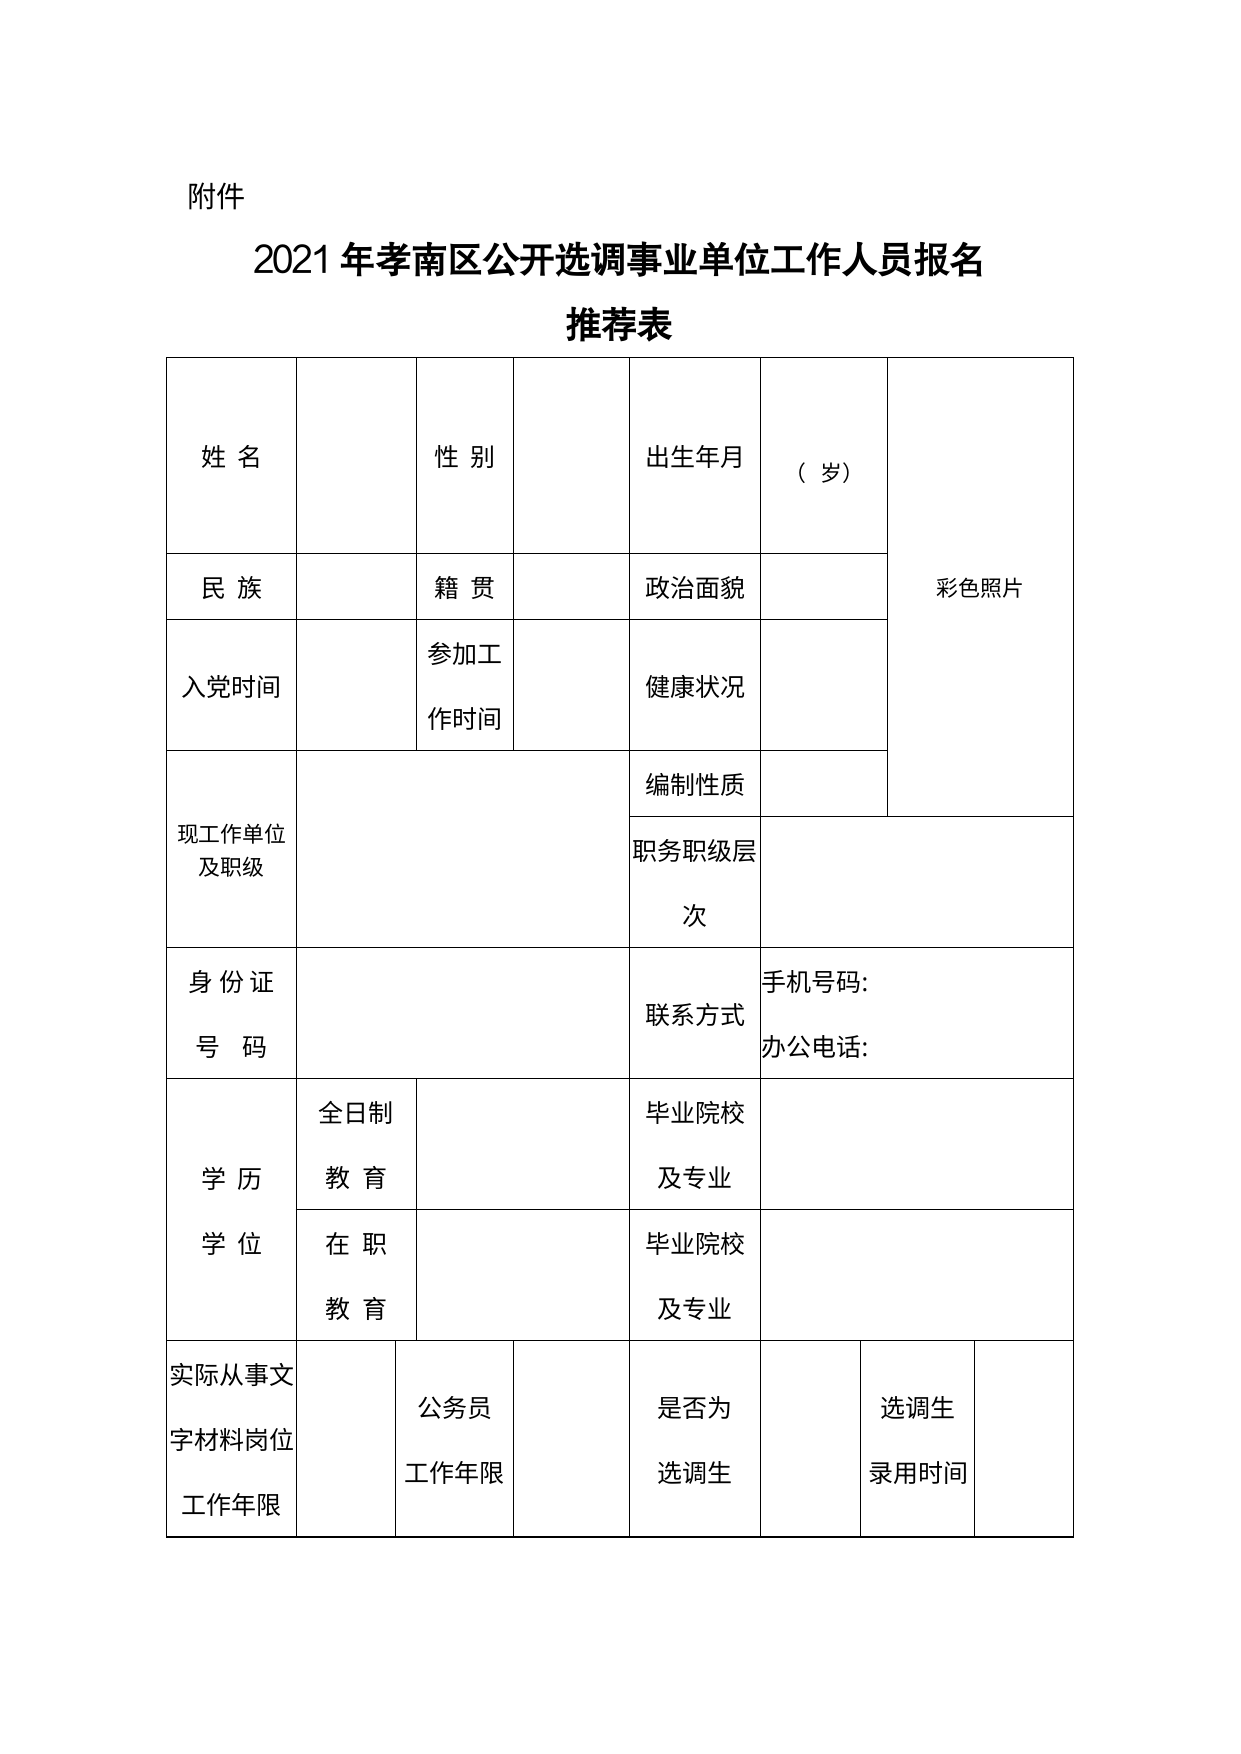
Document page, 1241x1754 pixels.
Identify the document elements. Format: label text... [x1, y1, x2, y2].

table_cell 身 份 证 号 码 [167, 948, 296, 1078]
table_cell 手机号码: 办公电话: [761, 948, 1073, 1078]
table_cell [297, 1341, 395, 1536]
table_cell 现工作单位及职级 [167, 751, 296, 947]
table_cell 选调生 录用时间 [861, 1341, 974, 1536]
table_cell 编制性质 [630, 751, 760, 816]
table_cell 籍 贯 [417, 554, 513, 619]
table_cell 毕业院校 及专业 [630, 1079, 760, 1209]
table_cell 在 职 教 育 [297, 1210, 416, 1340]
table_cell [417, 1079, 629, 1209]
table_cell 是否为 选调生 [630, 1341, 760, 1536]
table_header 彩色照片 [888, 358, 1073, 816]
text 附件 [187, 162, 1053, 227]
table_header 姓 名 [167, 358, 296, 553]
table_cell [417, 1210, 629, 1340]
text 推荐表 [187, 292, 1053, 357]
table_header 出生年月 [630, 358, 760, 553]
table_header 性 别 [417, 358, 513, 553]
table_cell 政治面貌 [630, 554, 760, 619]
table_cell 全日制 教 育 [297, 1079, 416, 1209]
table_header [297, 358, 416, 553]
table_cell 公务员 工作年限 [396, 1341, 513, 1536]
table_cell [761, 751, 887, 816]
table_cell [761, 554, 887, 619]
table_cell [761, 1210, 1073, 1340]
table_cell [297, 751, 629, 947]
table_cell 职务职级层次 [630, 817, 760, 947]
table_cell [761, 1079, 1073, 1209]
table_cell 学 历 学 位 [167, 1079, 296, 1340]
table_cell 参加工 作时间 [417, 620, 513, 750]
table_cell 毕业院校 及专业 [630, 1210, 760, 1340]
table_cell [297, 948, 629, 1078]
table_cell [514, 1341, 629, 1536]
table_cell 民 族 [167, 554, 296, 619]
table_cell 实际从事文字材料岗位 工作年限 [167, 1341, 296, 1536]
table_cell 健康状况 [630, 620, 760, 750]
table_cell [514, 554, 629, 619]
table_cell [761, 817, 1073, 947]
table_header （ 岁） [761, 358, 887, 553]
table_cell [297, 620, 416, 750]
table_header [514, 358, 629, 553]
table_cell [761, 1341, 860, 1536]
table_cell [297, 554, 416, 619]
table_cell 联系方式 [630, 948, 760, 1078]
table_cell [761, 620, 887, 750]
table_cell [975, 1341, 1073, 1536]
table_cell 入党时间 [167, 620, 296, 750]
text 2021年孝南区公开选调事业单位工作人员报名 [187, 227, 1053, 292]
table_cell [514, 620, 629, 750]
